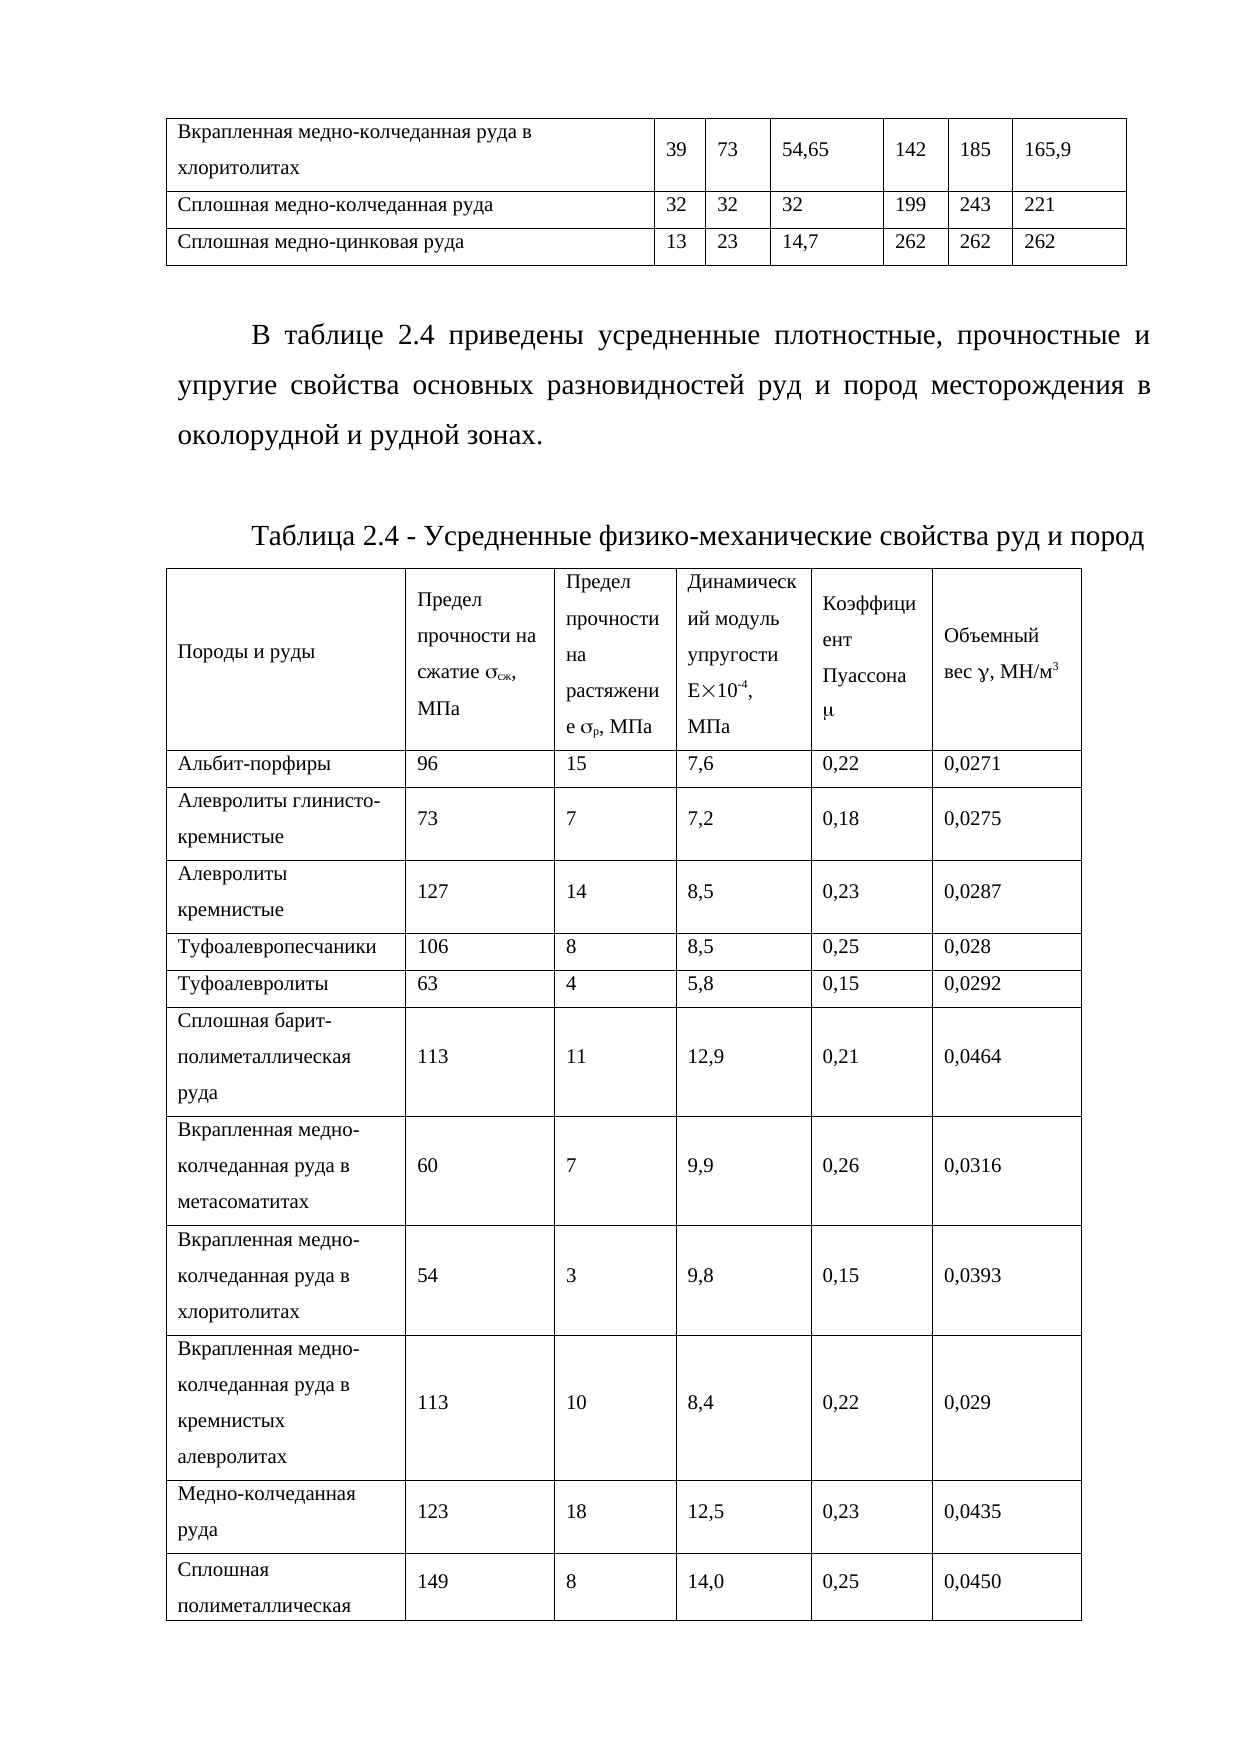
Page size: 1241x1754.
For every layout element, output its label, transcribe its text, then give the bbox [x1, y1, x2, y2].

table_cell 9,9 [677, 1117, 811, 1225]
table_cell 185 [949, 119, 1012, 191]
table_cell 23 [706, 229, 770, 265]
table_cell 142 [884, 119, 948, 191]
table_cell 262 [884, 229, 948, 265]
table_cell 262 [1013, 229, 1126, 265]
table_cell Алевролиты глинисто-кремнистые [167, 788, 405, 860]
table_cell 63 [406, 971, 554, 1007]
table_cell 0,0316 [933, 1117, 1081, 1225]
table_cell 0,0393 [933, 1226, 1081, 1334]
table_cell 0,23 [812, 1481, 932, 1553]
table_cell 12,5 [677, 1481, 811, 1553]
table_cell 127 [406, 861, 554, 933]
table_cell 14 [555, 861, 676, 933]
table_cell 4 [555, 971, 676, 1007]
table_cell 8 [555, 934, 676, 970]
table_cell 0,0292 [933, 971, 1081, 1007]
table_cell 0,22 [812, 751, 932, 787]
table_cell 8,5 [677, 934, 811, 970]
table_cell 15 [555, 751, 676, 787]
table_header Коэффициент Пуассона [812, 569, 932, 749]
table_cell Вкрапленная медно-колчеданная руда в метасоматитах [167, 1117, 405, 1225]
table_cell 0,26 [812, 1117, 932, 1225]
table_cell 149 [406, 1554, 554, 1620]
table_cell 221 [1013, 192, 1126, 228]
table_cell 96 [406, 751, 554, 787]
table_cell 7 [555, 1117, 676, 1225]
table_cell 0,21 [812, 1008, 932, 1116]
table_cell 3 [555, 1226, 676, 1334]
table_cell 0,15 [812, 1226, 932, 1334]
table_cell 0,23 [812, 861, 932, 933]
table_cell Алевролиты кремнистые [167, 861, 405, 933]
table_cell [167, 1554, 405, 1620]
table_cell 18 [555, 1481, 676, 1553]
table_cell 0,0435 [933, 1481, 1081, 1553]
table_cell 14,7 [771, 229, 883, 265]
table_cell 262 [949, 229, 1012, 265]
table_cell 5,8 [677, 971, 811, 1007]
table_cell 0,0271 [933, 751, 1081, 787]
table_cell 0,029 [933, 1336, 1081, 1480]
table_cell 123 [406, 1481, 554, 1553]
table_cell Туфоалевролиты [167, 971, 405, 1007]
table_cell 73 [406, 788, 554, 860]
table_cell 12,9 [677, 1008, 811, 1116]
table_header Породы и руды [167, 569, 405, 749]
table_cell 113 [406, 1336, 554, 1480]
table_cell 11 [555, 1008, 676, 1116]
table_cell 0,25 [812, 934, 932, 970]
table_cell 0,028 [933, 934, 1081, 970]
table_cell 243 [949, 192, 1012, 228]
table_cell Сплошная медно-цинковая руда [167, 229, 654, 265]
table_cell 0,18 [812, 788, 932, 860]
table_cell 199 [884, 192, 948, 228]
table_cell Альбит-порфиры [167, 751, 405, 787]
table_cell 113 [406, 1008, 554, 1116]
table_cell Медно-колчеданная руда [167, 1481, 405, 1553]
table_cell 32 [771, 192, 883, 228]
table_cell 8 [555, 1554, 676, 1620]
table_cell 54 [406, 1226, 554, 1334]
table_cell 0,0450 [933, 1554, 1081, 1620]
table_cell 7,6 [677, 751, 811, 787]
table_cell 14,0 [677, 1554, 811, 1620]
table_cell 39 [655, 119, 705, 191]
table_header Динамический модуль упругости Е10-4, МПа [677, 569, 811, 749]
table_cell 60 [406, 1117, 554, 1225]
table_cell Вкрапленная медно-колчеданная руда в хлоритолитах [167, 119, 654, 191]
table_cell 106 [406, 934, 554, 970]
table_cell 32 [706, 192, 770, 228]
table_cell 0,22 [812, 1336, 932, 1480]
table_header Предел прочности на сжатие сж, МПа [406, 569, 554, 749]
table_cell Вкрапленная медно-колчеданная руда в кремнистых алевролитах [167, 1336, 405, 1480]
table_header Предел прочности на растяжение р, МПа [555, 569, 676, 749]
table_cell 32 [655, 192, 705, 228]
text Таблица 2.4 - Усредненные физико-механические свойства руд и пород [177, 518, 1152, 552]
table_cell 7,2 [677, 788, 811, 860]
table_cell 0,0287 [933, 861, 1081, 933]
table_cell 8,4 [677, 1336, 811, 1480]
table_cell 73 [706, 119, 770, 191]
table_cell 0,25 [812, 1554, 932, 1620]
table_cell 9,8 [677, 1226, 811, 1334]
table_header Объемный вес , МН/м3 [933, 569, 1081, 749]
text В таблице 2.4 приведены усредненные плотностные, прочностные и упругие свойства основных разновидностей руд и пород месторождения в околорудной и рудной зонах. [177, 317, 1152, 451]
table_cell 0,0464 [933, 1008, 1081, 1116]
table_cell 13 [655, 229, 705, 265]
table_cell 0,0275 [933, 788, 1081, 860]
table_cell 10 [555, 1336, 676, 1480]
table_cell 165,9 [1013, 119, 1126, 191]
table_cell Вкрапленная медно-колчеданная руда в хлоритолитах [167, 1226, 405, 1334]
table_cell 8,5 [677, 861, 811, 933]
table_cell Сплошная барит-полиметаллическая руда [167, 1008, 405, 1116]
table_cell 0,15 [812, 971, 932, 1007]
table_cell Туфоалевропесчаники [167, 934, 405, 970]
table_cell 54,65 [771, 119, 883, 191]
table_cell Сплошная медно-колчеданная руда [167, 192, 654, 228]
table_cell 7 [555, 788, 676, 860]
